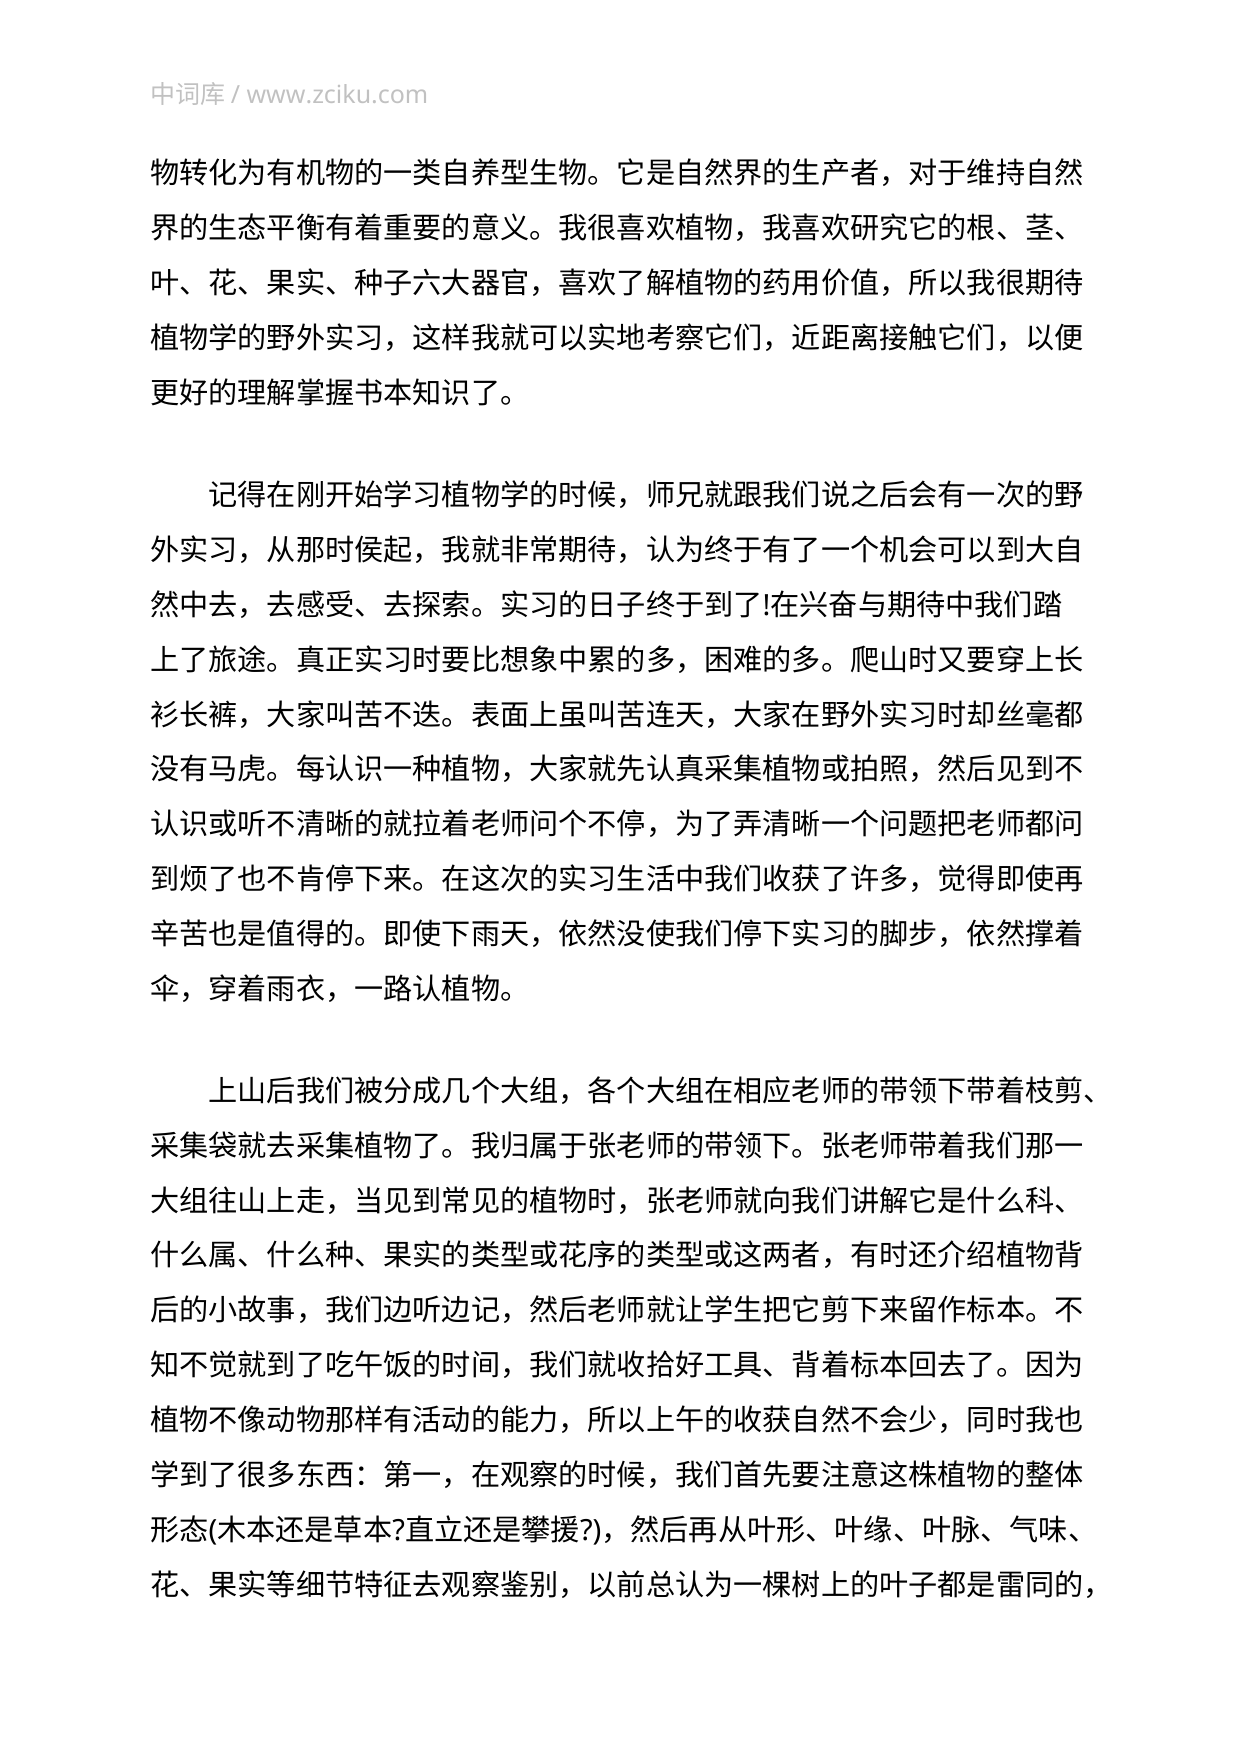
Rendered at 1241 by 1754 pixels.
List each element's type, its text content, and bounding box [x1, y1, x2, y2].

text 记得在刚开始学习植物学的时候，师兄就跟我们说之后会有一次的野外实习，从那时侯起，我就非常期待，认为终于有了一个机会可以到大自然中去，去感受、去探索。实习的日子终于到了!在兴奋与期待中我们踏上了旅途。真正实习时要比想象中累的多，困难的多。爬山时又要穿上长衫长裤，大家叫苦不迭。表面上虽叫苦连天，大家在野外实习时却丝毫都没有马虎。每认识一种植物，大家就先认真采集植物或拍照，然后见到不认识或听不清晰的就拉着老师问个不停，为了弄清晰一个问题把老师都问到烦了也不肯停下来。在这次的实习生活中我们收获了许多，觉得即使再辛苦也是值得的。即使下雨天，依然没使我们停下实习的脚步，依然撑着伞，穿着雨衣，一路认植物。 [150, 471, 1090, 1008]
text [150, 1067, 1090, 1604]
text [150, 150, 1090, 412]
